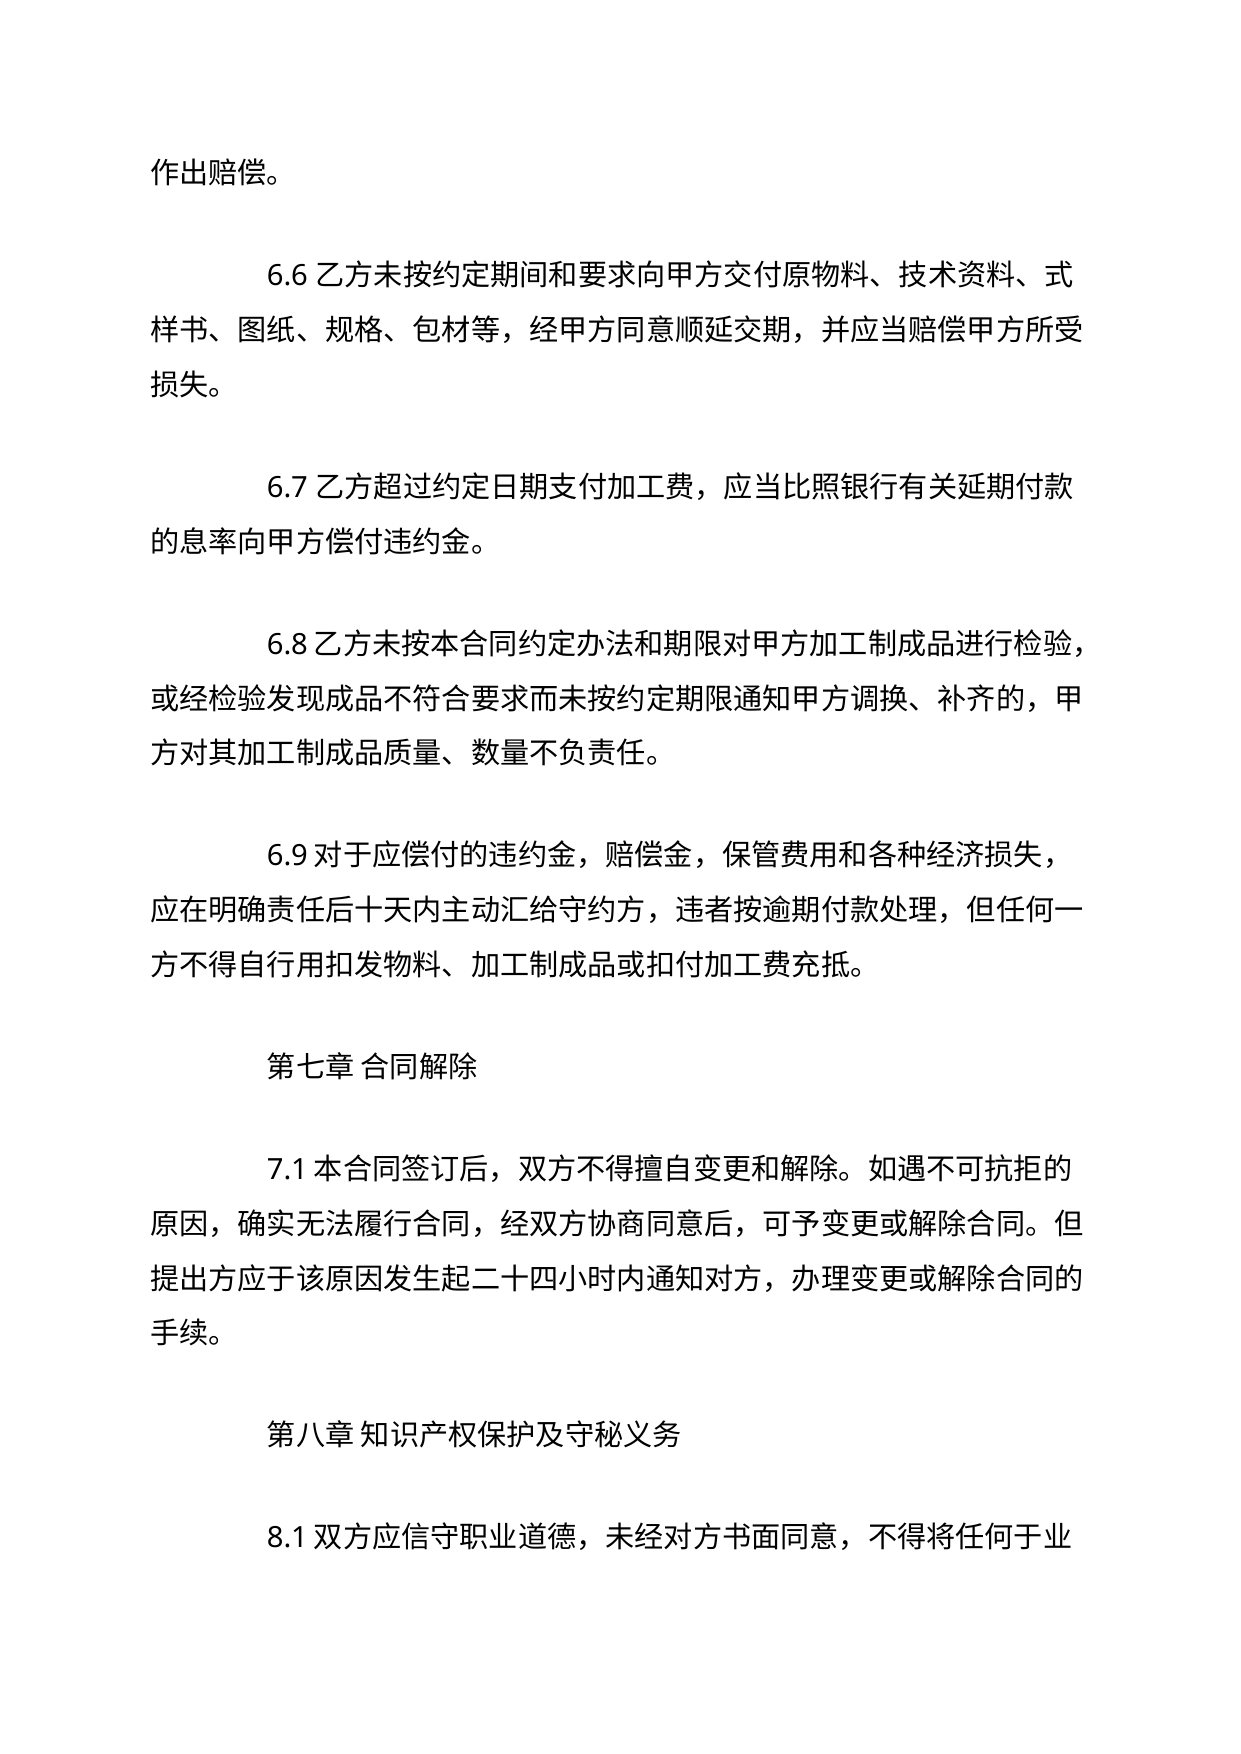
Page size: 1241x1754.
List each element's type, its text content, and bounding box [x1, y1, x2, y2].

text 6.8乙方未按本合同约定办法和期限对甲方加工制成品进行检验，或经检验发现成品不符合要求而未按约定期限通知甲方调换、补齐的，甲方对其加工制成品质量、数量不负责任。 [150, 620, 1090, 772]
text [150, 1514, 1090, 1556]
text 第八章 知识产权保护及守秘义务 [150, 1412, 1090, 1454]
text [150, 150, 1090, 192]
text 7.1本合同签订后，双方不得擅自变更和解除。如遇不可抗拒的原因，确实无法履行合同，经双方协商同意后，可予变更或解除合同。但提出方应于该原因发生起二十四小时内通知对方，办理变更或解除合同的手续。 [150, 1145, 1090, 1352]
text 第七章 合同解除 [150, 1043, 1090, 1086]
text 6.6 乙方未按约定期间和要求向甲方交付原物料、技术资料、式样书、图纸、规格、包材等，经甲方同意顺延交期，并应当赔偿甲方所受损失。 [150, 252, 1090, 404]
text 6.9对于应偿付的违约金，赔偿金，保管费用和各种经济损失，应在明确责任后十天内主动汇给守约方，违者按逾期付款处理，但任何一方不得自行用扣发物料、加工制成品或扣付加工费充抵。 [150, 832, 1090, 984]
text 6.7 乙方超过约定日期支付加工费，应当比照银行有关延期付款的息率向甲方偿付违约金。 [150, 463, 1090, 561]
